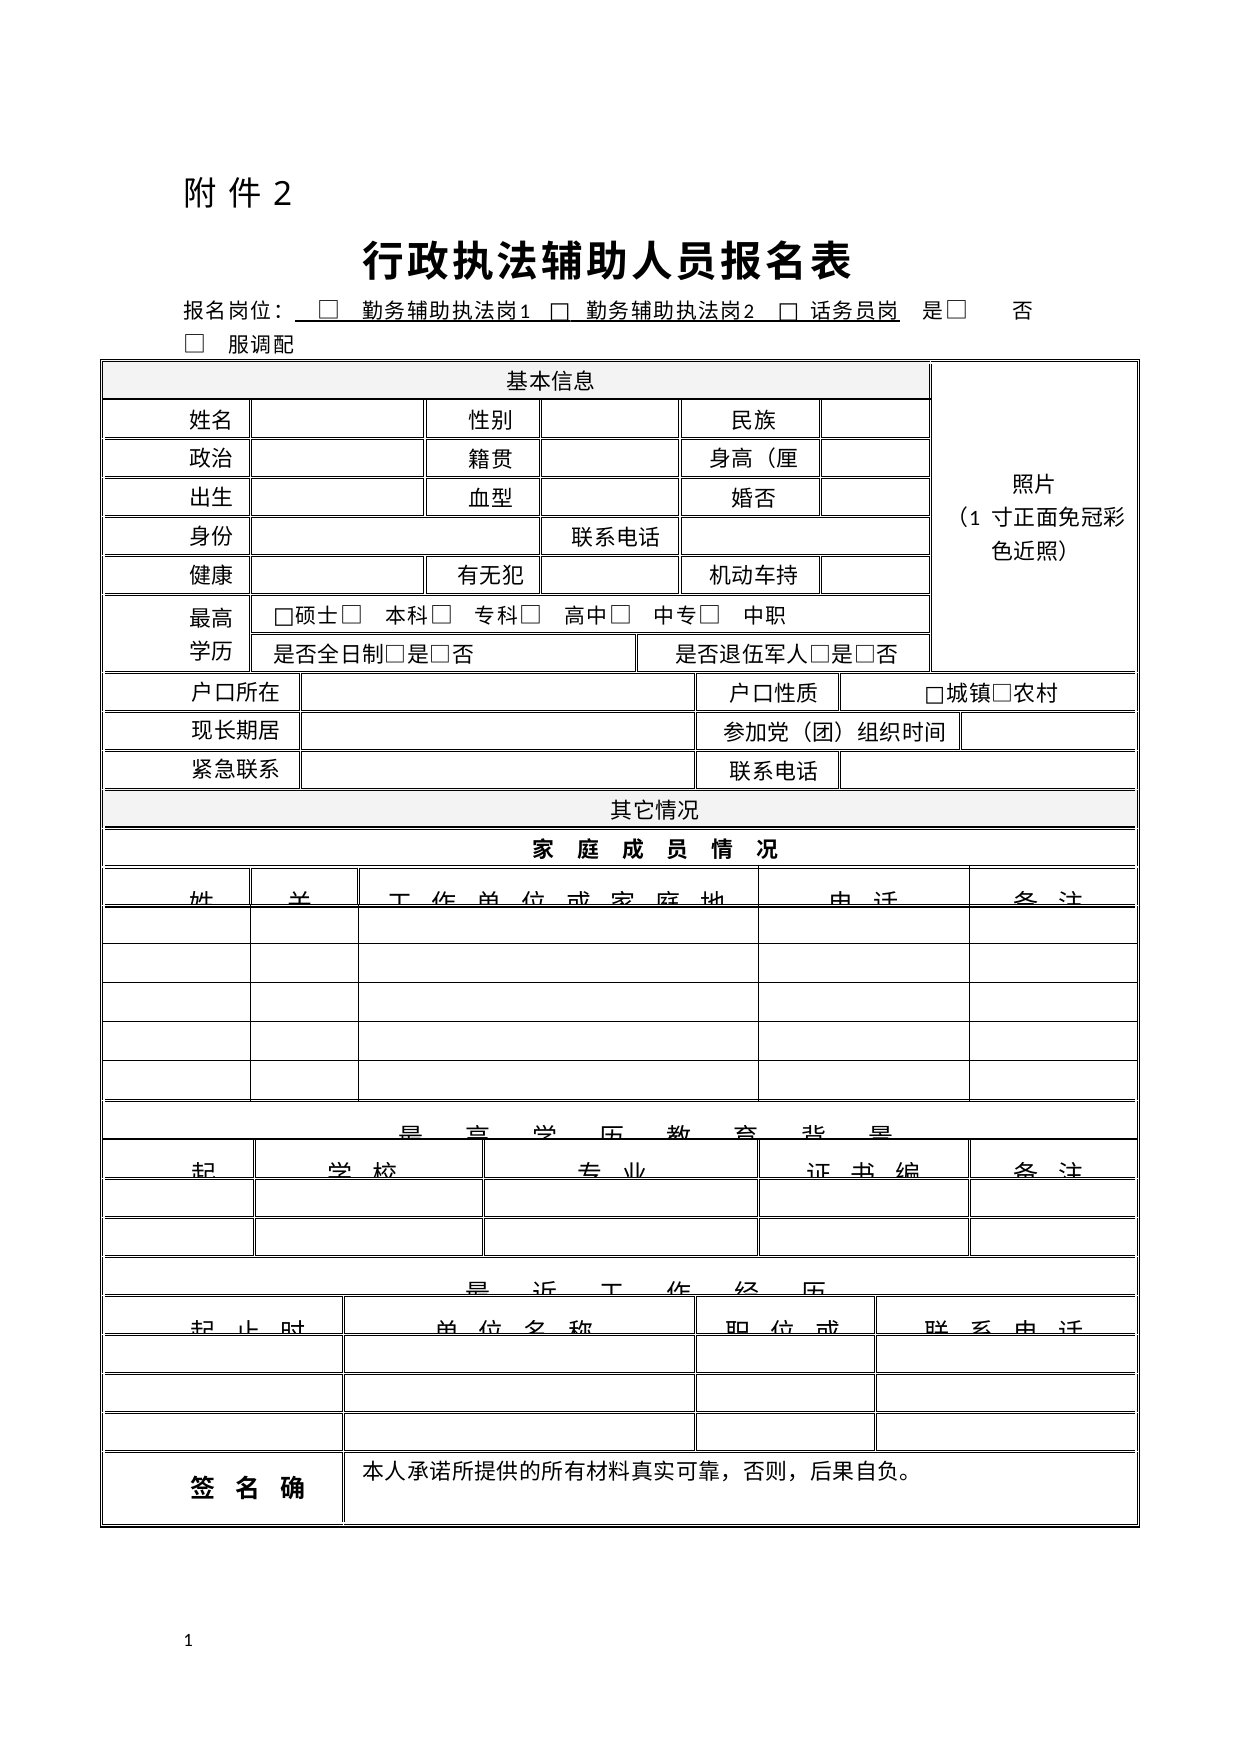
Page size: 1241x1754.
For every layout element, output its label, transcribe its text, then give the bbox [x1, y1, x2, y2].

table_cell 姓名 [103, 400, 249, 437]
table_cell □城镇□农村 [841, 671, 1137, 709]
text 报名岗位： □勤务辅助执法岗1 □勤务辅助执法岗2 □话务员岗 是□ 否□服调配 [183, 292, 1057, 359]
table_cell 是否全日制□是□否 [252, 635, 635, 671]
table_cell 紧急联系人 [103, 749, 299, 787]
table_cell 联系电话 [542, 518, 678, 554]
table_cell [101, 1177, 255, 1216]
table_cell [542, 400, 678, 437]
table_cell [101, 1216, 255, 1255]
table_cell 家 庭 成 员 情 况 [103, 826, 1137, 865]
table_cell [759, 908, 969, 943]
table_cell [101, 1333, 343, 1372]
table_cell [759, 1061, 969, 1099]
table_cell [970, 904, 1139, 943]
table_cell 身高（厘米） [682, 440, 819, 476]
table_cell 机动车持证情况 [682, 557, 819, 593]
table_cell 最 高 学 历 教 育 背 景 [101, 1099, 1139, 1138]
table_cell 关系 [252, 869, 357, 904]
table_cell [759, 983, 969, 1021]
table_cell 民族 [682, 400, 819, 437]
table_cell [970, 983, 1137, 1021]
table_cell 其它情况 [103, 788, 1137, 826]
text 行政执法辅助人员报名表 [183, 225, 1057, 292]
table_cell [760, 1219, 968, 1255]
table_cell [103, 983, 250, 1021]
table_cell 籍贯 [427, 440, 539, 476]
table_cell [103, 944, 250, 982]
table_cell [302, 752, 694, 787]
table_cell [251, 1022, 358, 1060]
table_cell [101, 904, 250, 943]
table_cell [302, 713, 694, 748]
table_cell 出生日期 [103, 476, 249, 515]
table_cell 有无犯罪记录 [427, 557, 539, 593]
table_cell 婚否 [682, 479, 819, 515]
table_cell [759, 944, 969, 982]
table_cell [962, 710, 1137, 748]
table_cell [877, 1411, 1137, 1450]
table_cell [252, 479, 423, 515]
table_cell [682, 518, 929, 554]
table_cell [103, 1022, 250, 1060]
table_cell 工作单位或家庭地址 [360, 869, 758, 904]
table_header 照片 （1寸正面免冠彩色近照） [931, 362, 1137, 671]
table_cell 健康状况 [103, 554, 249, 593]
table_cell 职位或职务 [697, 1297, 874, 1333]
table_cell [252, 518, 539, 554]
text 附件2 [183, 158, 1057, 225]
table_cell [302, 674, 694, 709]
table_cell 性别 [427, 400, 539, 437]
table_cell [697, 1336, 874, 1372]
table_cell [877, 1372, 1137, 1411]
table_cell 单位名称 [345, 1297, 694, 1333]
table_cell 身份证号 [103, 515, 249, 554]
table_cell [970, 944, 1137, 982]
table_cell [359, 944, 758, 982]
table_cell 电话 [759, 869, 969, 904]
table_cell [256, 1219, 482, 1255]
table_cell 学校 [256, 1140, 482, 1177]
table_cell [359, 1061, 758, 1099]
table_cell [252, 400, 423, 437]
table_cell [359, 908, 758, 943]
table_cell [485, 1180, 757, 1216]
table_cell [252, 557, 423, 593]
table_cell [103, 1411, 342, 1450]
table_cell 姓名 [101, 865, 250, 904]
table_cell [542, 557, 678, 593]
table_cell [251, 944, 358, 982]
table_cell 起止时间 [101, 1294, 343, 1333]
table_cell 现长期居住地址 [103, 710, 299, 748]
table_cell [970, 1022, 1137, 1060]
table_cell [822, 440, 929, 476]
table_cell [485, 1219, 757, 1255]
table_cell [345, 1375, 694, 1411]
table_cell [697, 1375, 874, 1411]
table_cell [542, 479, 678, 515]
table_cell 血型 [427, 479, 539, 515]
table_cell 专业 [485, 1140, 757, 1177]
table_cell [969, 1177, 1139, 1216]
table_cell 备注 [971, 1140, 1137, 1177]
table_cell [345, 1414, 694, 1450]
table_cell 联系电话 [876, 1294, 1139, 1333]
table_cell 证书编号 [760, 1140, 968, 1177]
table_cell □硕士□本科□专科□高中□中专□中职 [252, 596, 929, 632]
table_cell 联系电话 [697, 752, 838, 787]
table_cell [841, 749, 1137, 787]
table_cell [103, 1372, 342, 1411]
table_cell 是否退伍军人□是□否 [638, 635, 929, 671]
table_cell 签名确认 [103, 1450, 343, 1524]
table_cell 户口性质 [697, 674, 838, 709]
table_cell 备注 [970, 865, 1139, 904]
table_cell [822, 479, 929, 515]
table_cell [822, 400, 929, 437]
table_cell [251, 983, 358, 1021]
table_cell [359, 1022, 758, 1060]
table_cell [759, 1022, 969, 1060]
table_cell 起止时间 [103, 1140, 253, 1177]
table_cell [876, 1333, 1139, 1372]
table_cell [252, 440, 423, 476]
table_cell [760, 1180, 968, 1216]
table_cell [251, 1061, 358, 1099]
table_cell [345, 1336, 694, 1372]
table_cell 户口所在地 [103, 671, 299, 709]
table_cell [103, 1061, 250, 1099]
table_cell [822, 557, 929, 593]
table_cell 参加党（团）组织时间 [697, 713, 959, 748]
table_cell [970, 1061, 1137, 1099]
table_cell 最 近 工 作 经 历 [101, 1255, 1139, 1294]
table_cell [969, 1216, 1139, 1255]
table_cell [251, 908, 358, 943]
table_cell [697, 1414, 874, 1450]
table_cell 最高学历 [103, 593, 249, 671]
table_cell 政治面貌 [103, 437, 249, 476]
table_cell 本人承诺所提供的所有材料真实可靠，否则，后果自负。 签名并按手印： [344, 1450, 1137, 1524]
table_cell [256, 1180, 482, 1216]
table_cell [359, 983, 758, 1021]
table_header 基本信息 [101, 360, 931, 398]
table_cell [542, 440, 678, 476]
